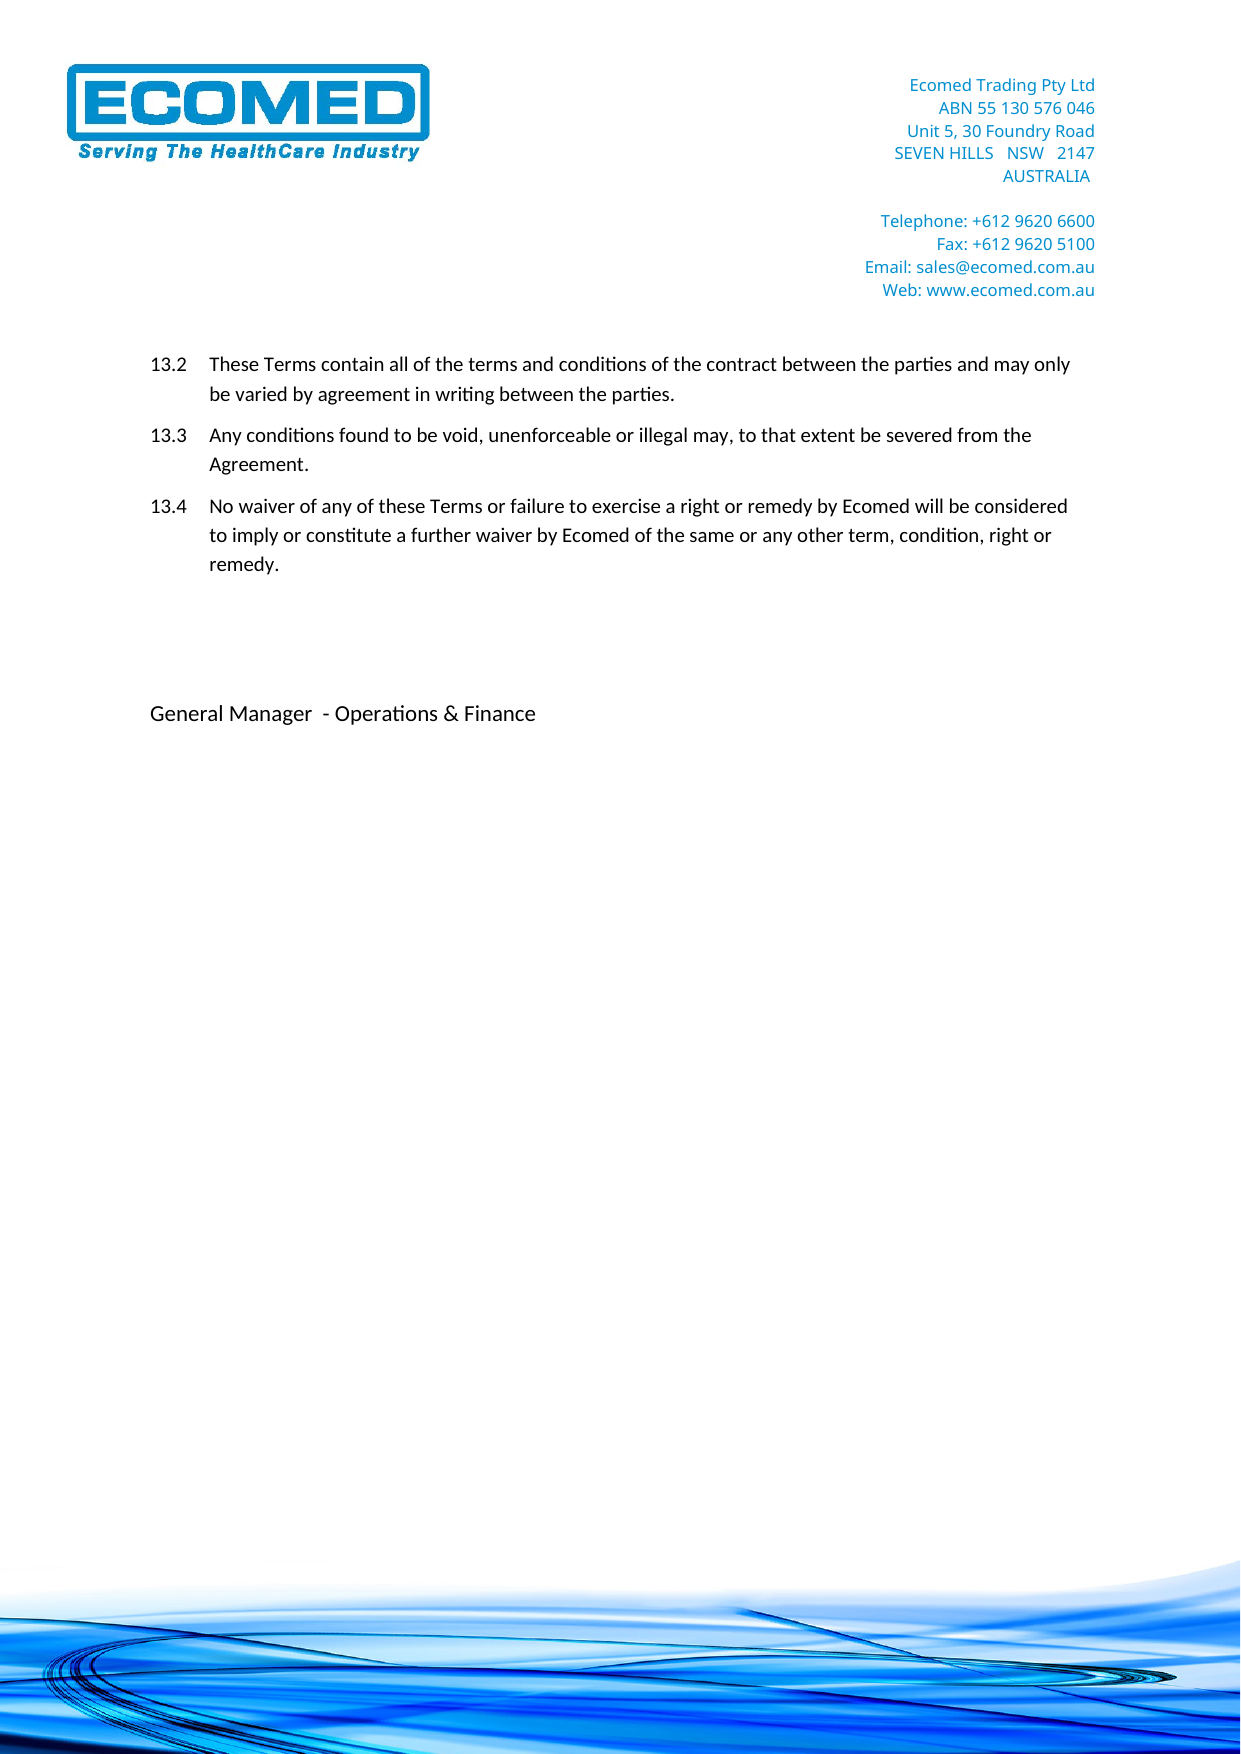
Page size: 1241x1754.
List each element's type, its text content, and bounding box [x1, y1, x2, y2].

text 13.4 No waiver of any of these Terms or failure to exercise a right or remedy by Ecomed will be considered to imply or constitute a further waiver by Ecomed of the same or any other term, condition, right or remedy. [150, 493, 1090, 577]
text 13.3 Any conditions found to be void, unenforceable or illegal may, to that extent be severed from the Agreement. [150, 422, 1090, 477]
picture [987, 102, 994, 108]
picture [0, 1372, 1241, 1754]
picture [1057, 238, 1064, 244]
picture [53, 0, 439, 223]
text 13.2 These Terms contain all of the terms and conditions of the contract between the parties and may only be varied by agreement in writing between the parties. [150, 352, 1090, 406]
picture [951, 102, 956, 112]
picture [314, 1744, 376, 1754]
text General Manager - Operations & Finance [150, 699, 1090, 727]
picture [973, 240, 981, 248]
picture [976, 79, 985, 91]
